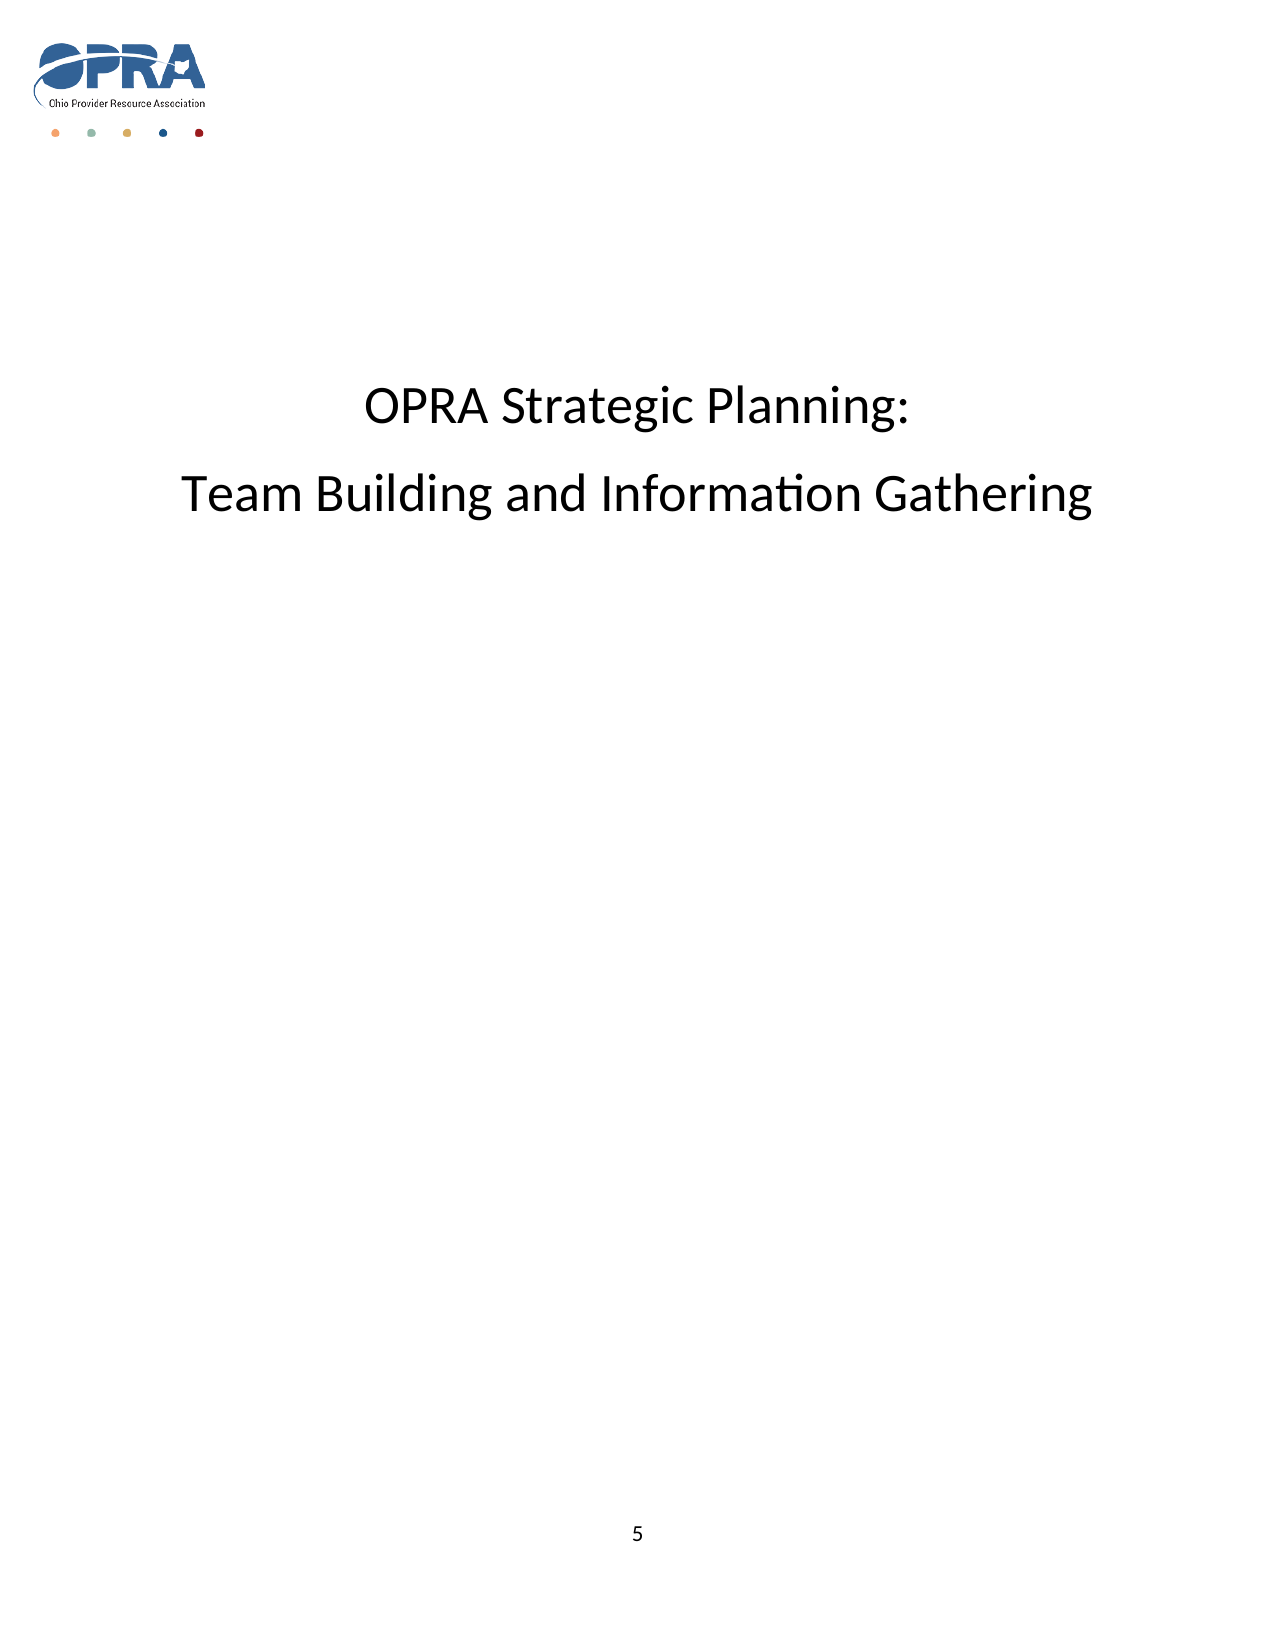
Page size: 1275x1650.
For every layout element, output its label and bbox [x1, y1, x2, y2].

picture [33, 43, 205, 137]
